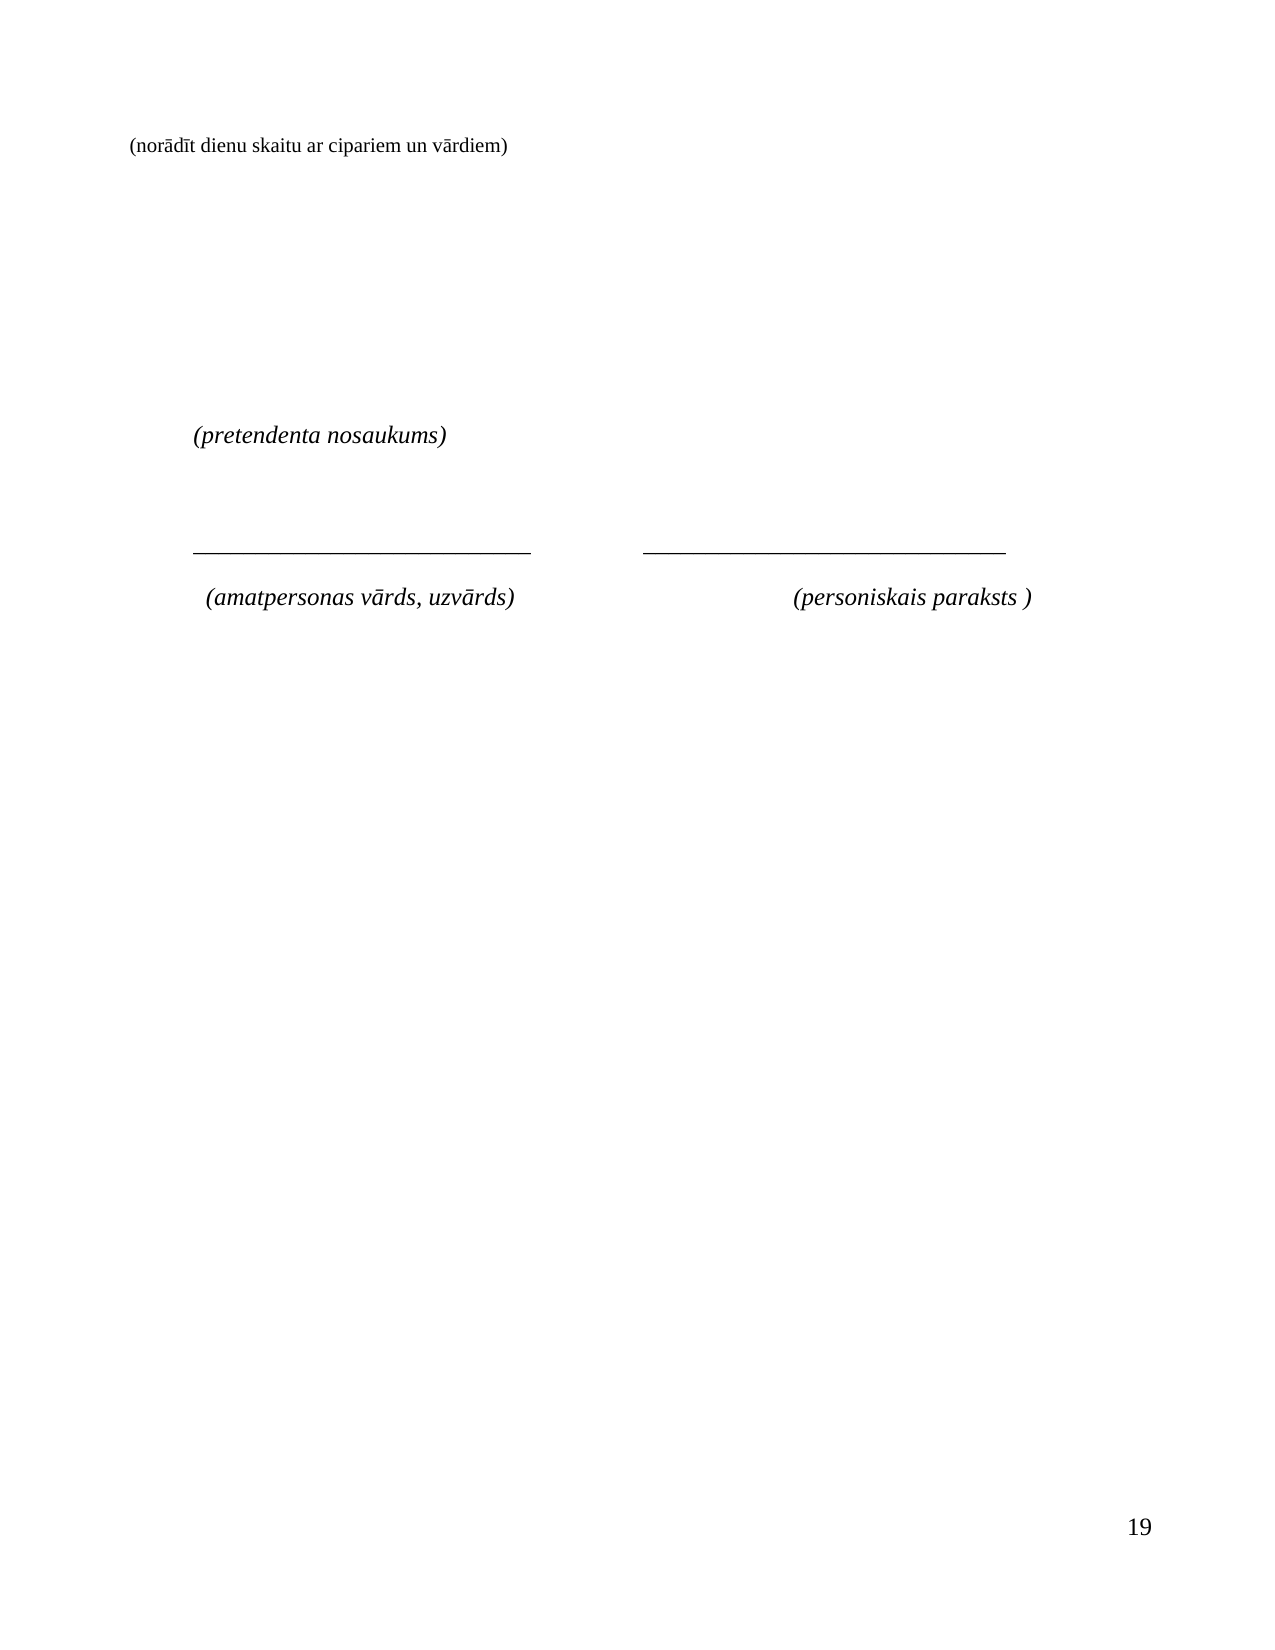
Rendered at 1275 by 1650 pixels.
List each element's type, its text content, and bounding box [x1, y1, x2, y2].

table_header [118, 133, 1137, 250]
text ___________________________ _____________________________ [193, 528, 1152, 557]
text (pretendenta nosaukums) [193, 420, 1152, 449]
text (amatpersonas vārds, uzvārds) (personiskais paraksts ) [118, 582, 1152, 610]
